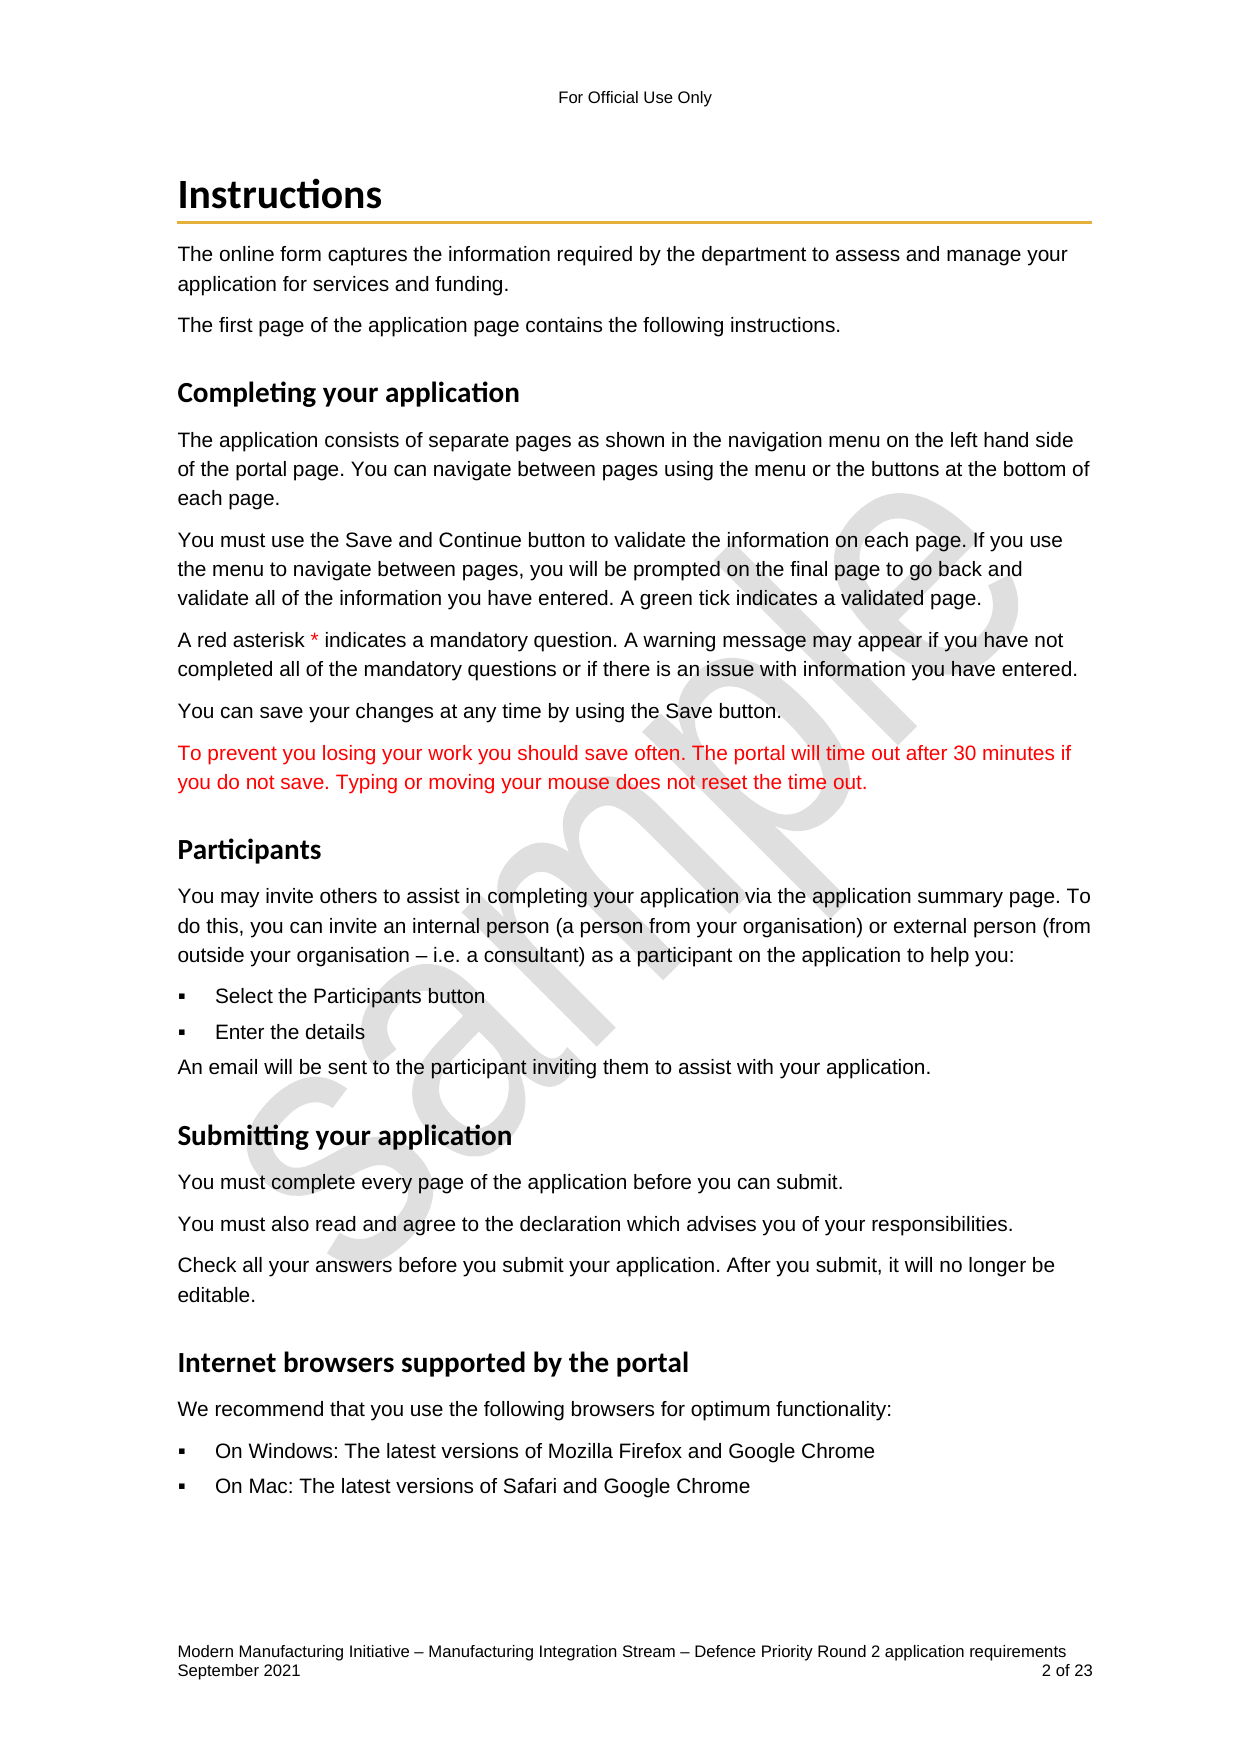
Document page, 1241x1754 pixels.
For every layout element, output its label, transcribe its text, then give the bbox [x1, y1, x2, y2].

text The application consists of separate pages as shown in the navigation menu on the left hand side of the portal page. You can navigate between pages using the menu or the buttons at the bottom of each page. [177, 423, 1092, 510]
text Check all your answers before you submit your application. After you submit, it will no longer be editable. [177, 1248, 1092, 1306]
text You may invite others to assist in completing your application via the application summary page. To do this, you can invite an internal person (a person from your organisation) or external person (from outside your organisation – i.e. a consultant) as a participant on the application to help you: [177, 879, 1092, 967]
list Select the Participants button [177, 979, 1092, 1008]
text An email will be sent to the participant inviting them to assist with your application. [177, 1050, 1092, 1079]
text You must use the Save and Continue button to validate the information on each page. If you use the menu to navigate between pages, you will be prompted on the final page to go back and validate all of the information you have entered. A green tick indicates a validated page. [177, 523, 1092, 610]
text You must complete every page of the application before you can submit. [177, 1165, 1092, 1194]
subtitle Internet browsers supported by the portal [177, 1344, 1092, 1379]
subtitle Instructions [177, 168, 1092, 221]
text The online form captures the information required by the department to assess and manage your application for services and funding. [177, 237, 1092, 295]
text The first page of the application page contains the following instructions. [177, 308, 1092, 337]
subtitle Submitting your application [177, 1117, 1092, 1152]
text A red asterisk * indicates a mandatory question. A warning message may appear if you have not completed all of the mandatory questions or if there is an issue with information you have entered. [177, 623, 1092, 681]
text You can save your changes at any time by using the Save button. [177, 693, 1092, 723]
text You must also read and agree to the declaration which advises you of your responsibilities. [177, 1206, 1092, 1236]
list Enter the details [177, 1014, 1092, 1044]
list On Windows: The latest versions of Mozilla Firefox and Google Chrome [177, 1434, 1092, 1463]
subtitle Completing your application [177, 374, 1092, 410]
subtitle Participants [177, 831, 1092, 867]
list On Mac: The latest versions of Safari and Google Chrome [177, 1469, 1092, 1498]
text To prevent you losing your work you should save often. The portal will time out after 30 minutes if you do not save. Typing or moving your mouse does not reset the time out. [177, 735, 1092, 793]
text We recommend that you use the following browsers for optimum functionality: [177, 1392, 1092, 1421]
